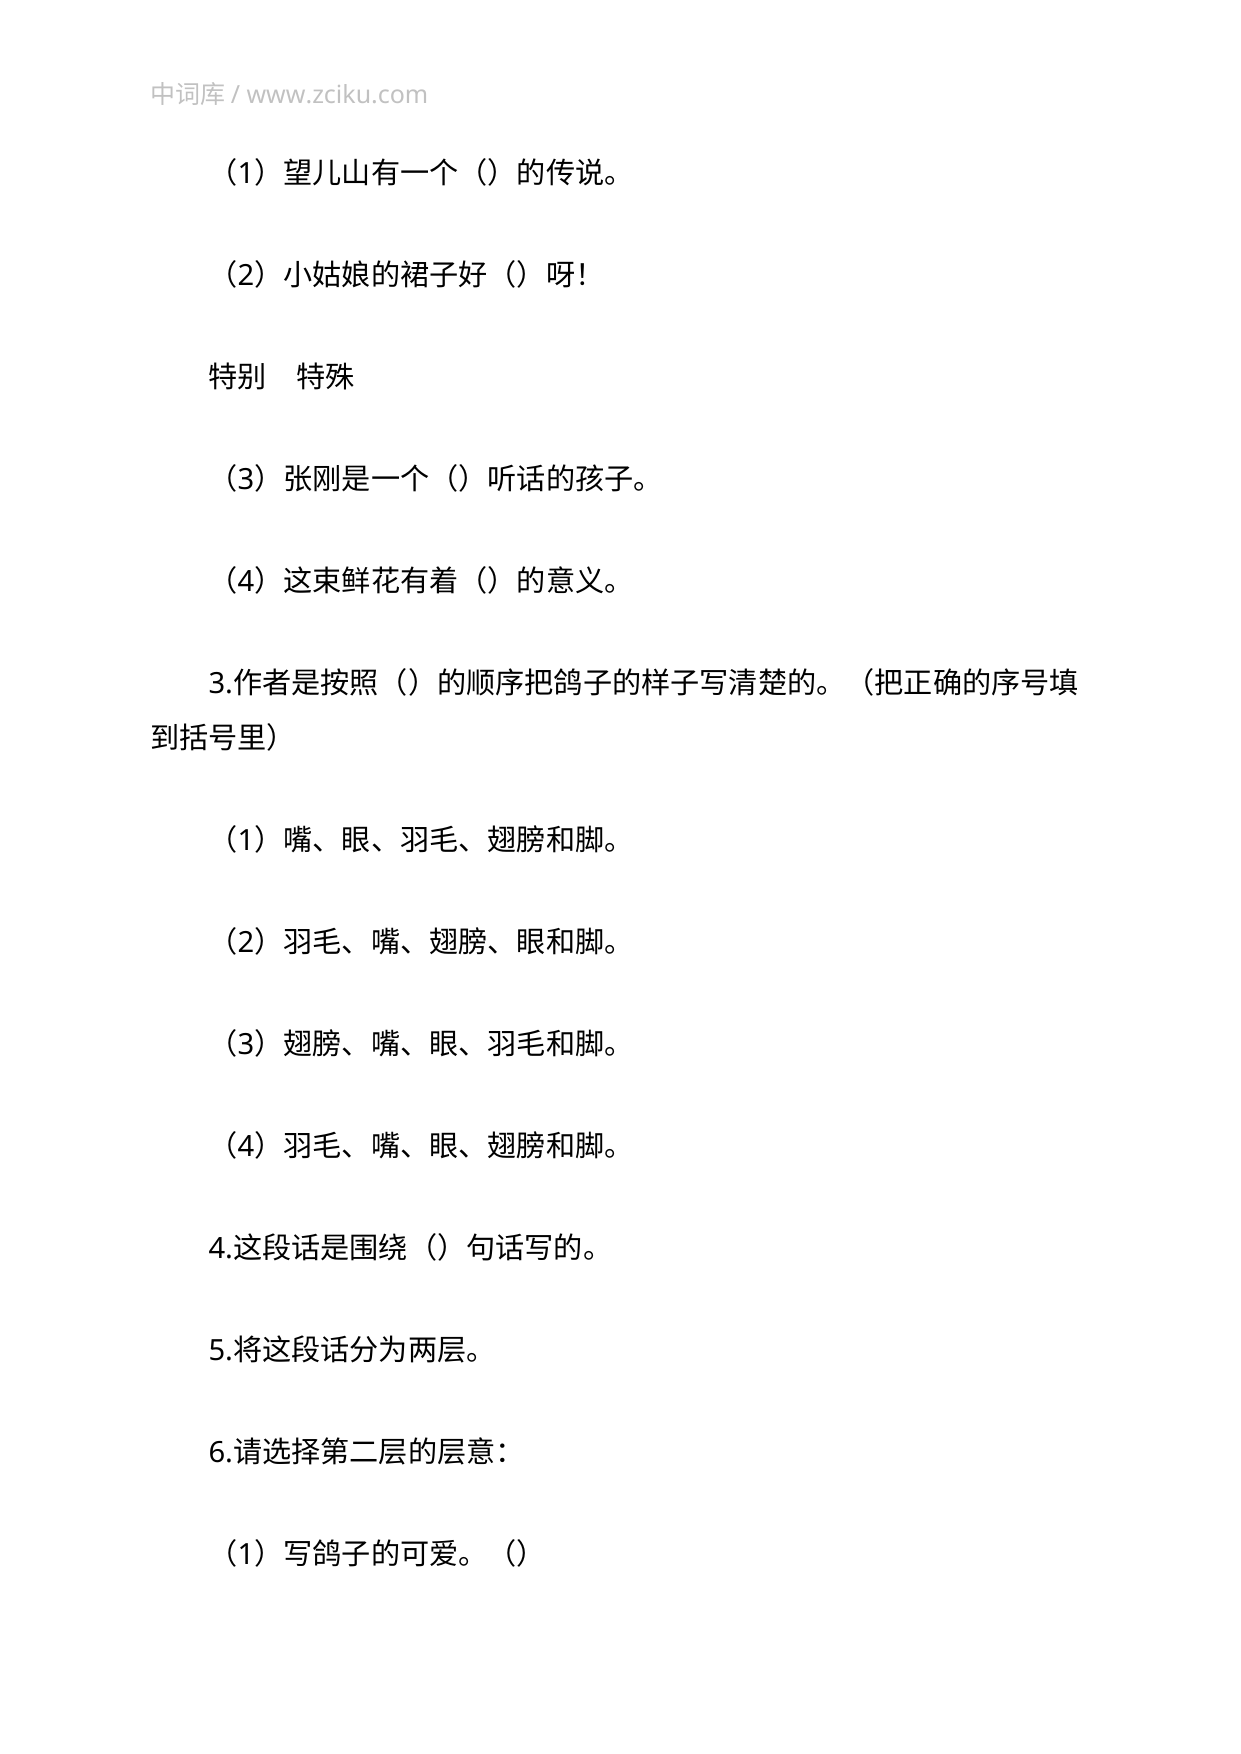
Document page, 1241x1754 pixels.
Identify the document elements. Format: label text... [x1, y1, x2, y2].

text （4）这束鲜花有着（）的意义。 [150, 558, 1090, 600]
text （2）小姑娘的裙子好（）呀！ [150, 252, 1090, 294]
text （2）羽毛、嘴、翅膀、眼和脚。 [150, 918, 1090, 961]
text 3.作者是按照（）的顺序把鸽子的样子写清楚的。（把正确的序号填到括号里） [150, 660, 1090, 757]
text 4.这段话是围绕（）句话写的。 [150, 1224, 1090, 1267]
text 特别 特殊 [150, 354, 1090, 396]
text （1）嘴、眼、羽毛、翅膀和脚。 [150, 816, 1090, 859]
text 5.将这段话分为两层。 [150, 1326, 1090, 1369]
text （3）翅膀、嘴、眼、羽毛和脚。 [150, 1020, 1090, 1063]
text （1）写鸽子的可爱。（） [150, 1530, 1090, 1573]
text 6.请选择第二层的层意： [150, 1428, 1090, 1471]
text （3）张刚是一个（）听话的孩子。 [150, 456, 1090, 498]
text （1）望儿山有一个（）的传说。 [150, 150, 1090, 192]
text （4）羽毛、嘴、眼、翅膀和脚。 [150, 1122, 1090, 1165]
